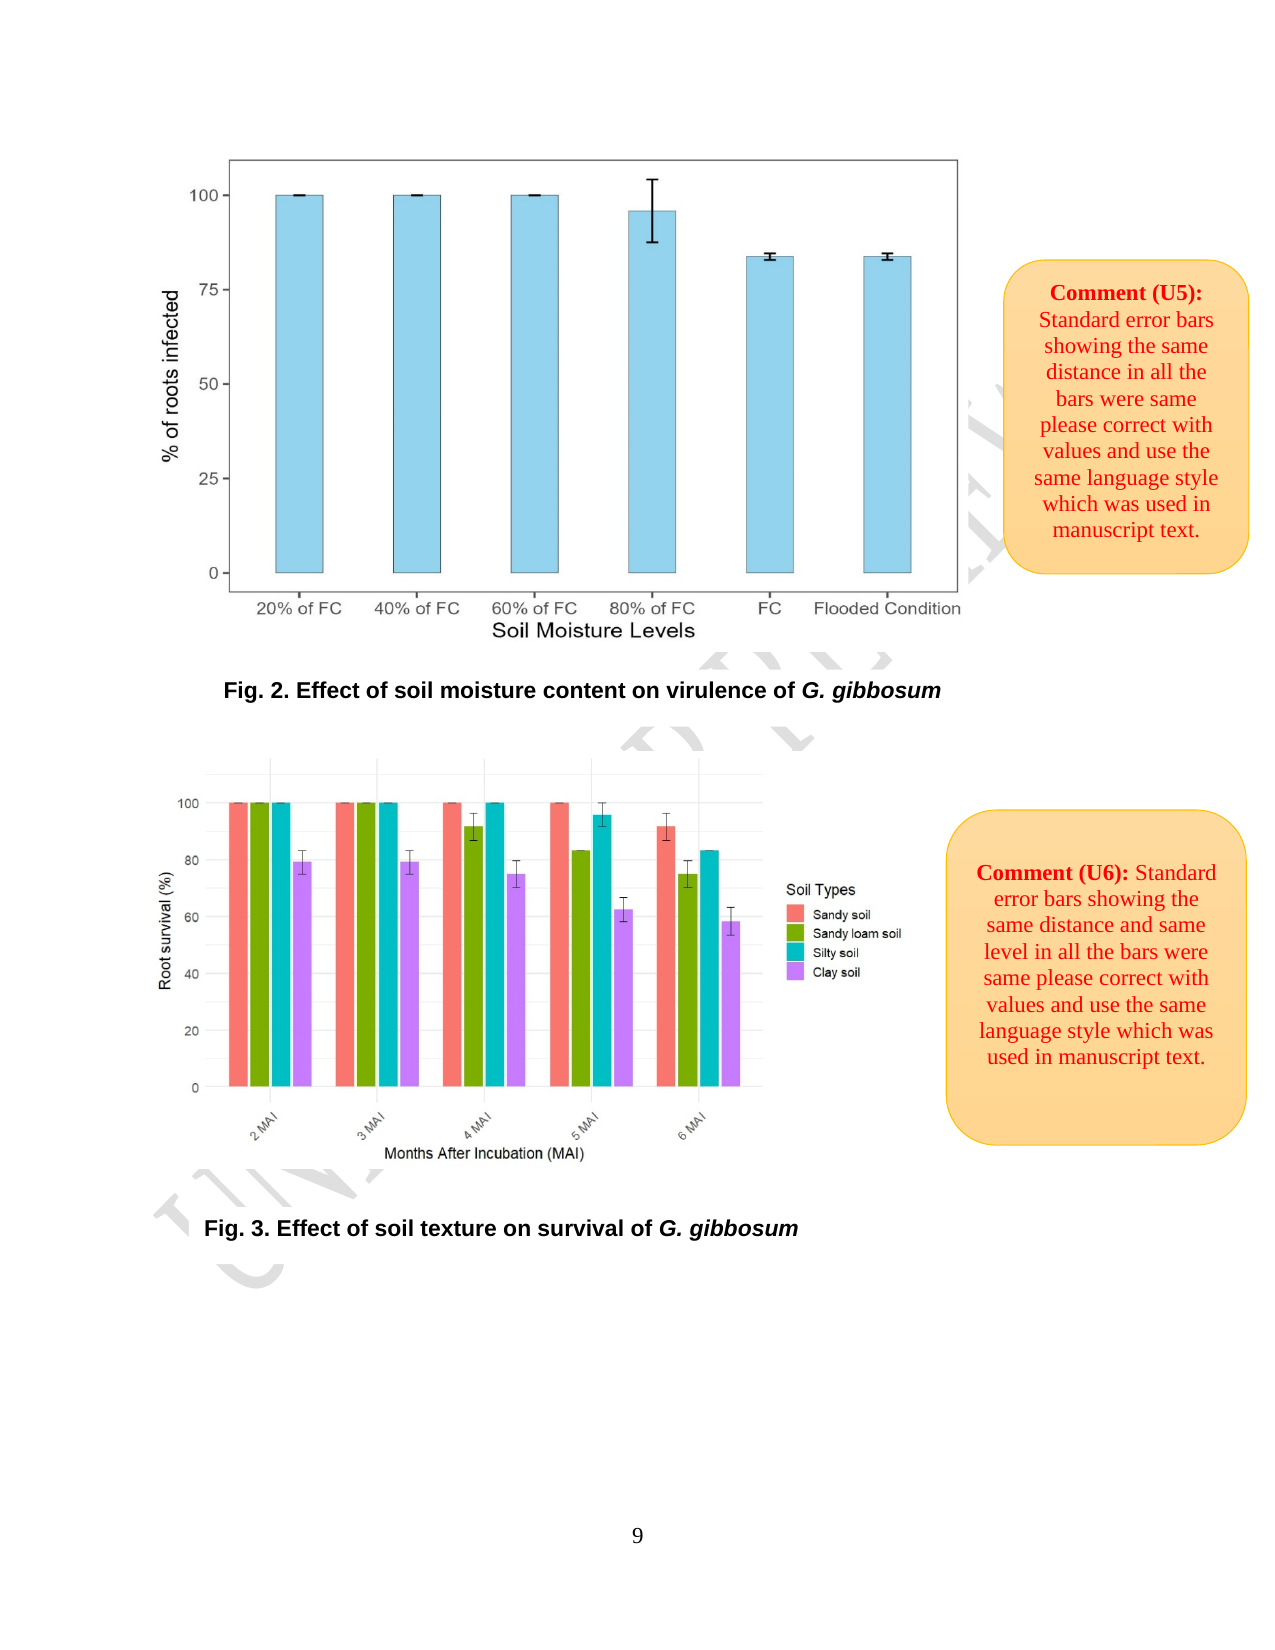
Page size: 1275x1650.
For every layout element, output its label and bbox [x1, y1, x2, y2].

picture [150, 751, 917, 1169]
picture [150, 150, 969, 652]
